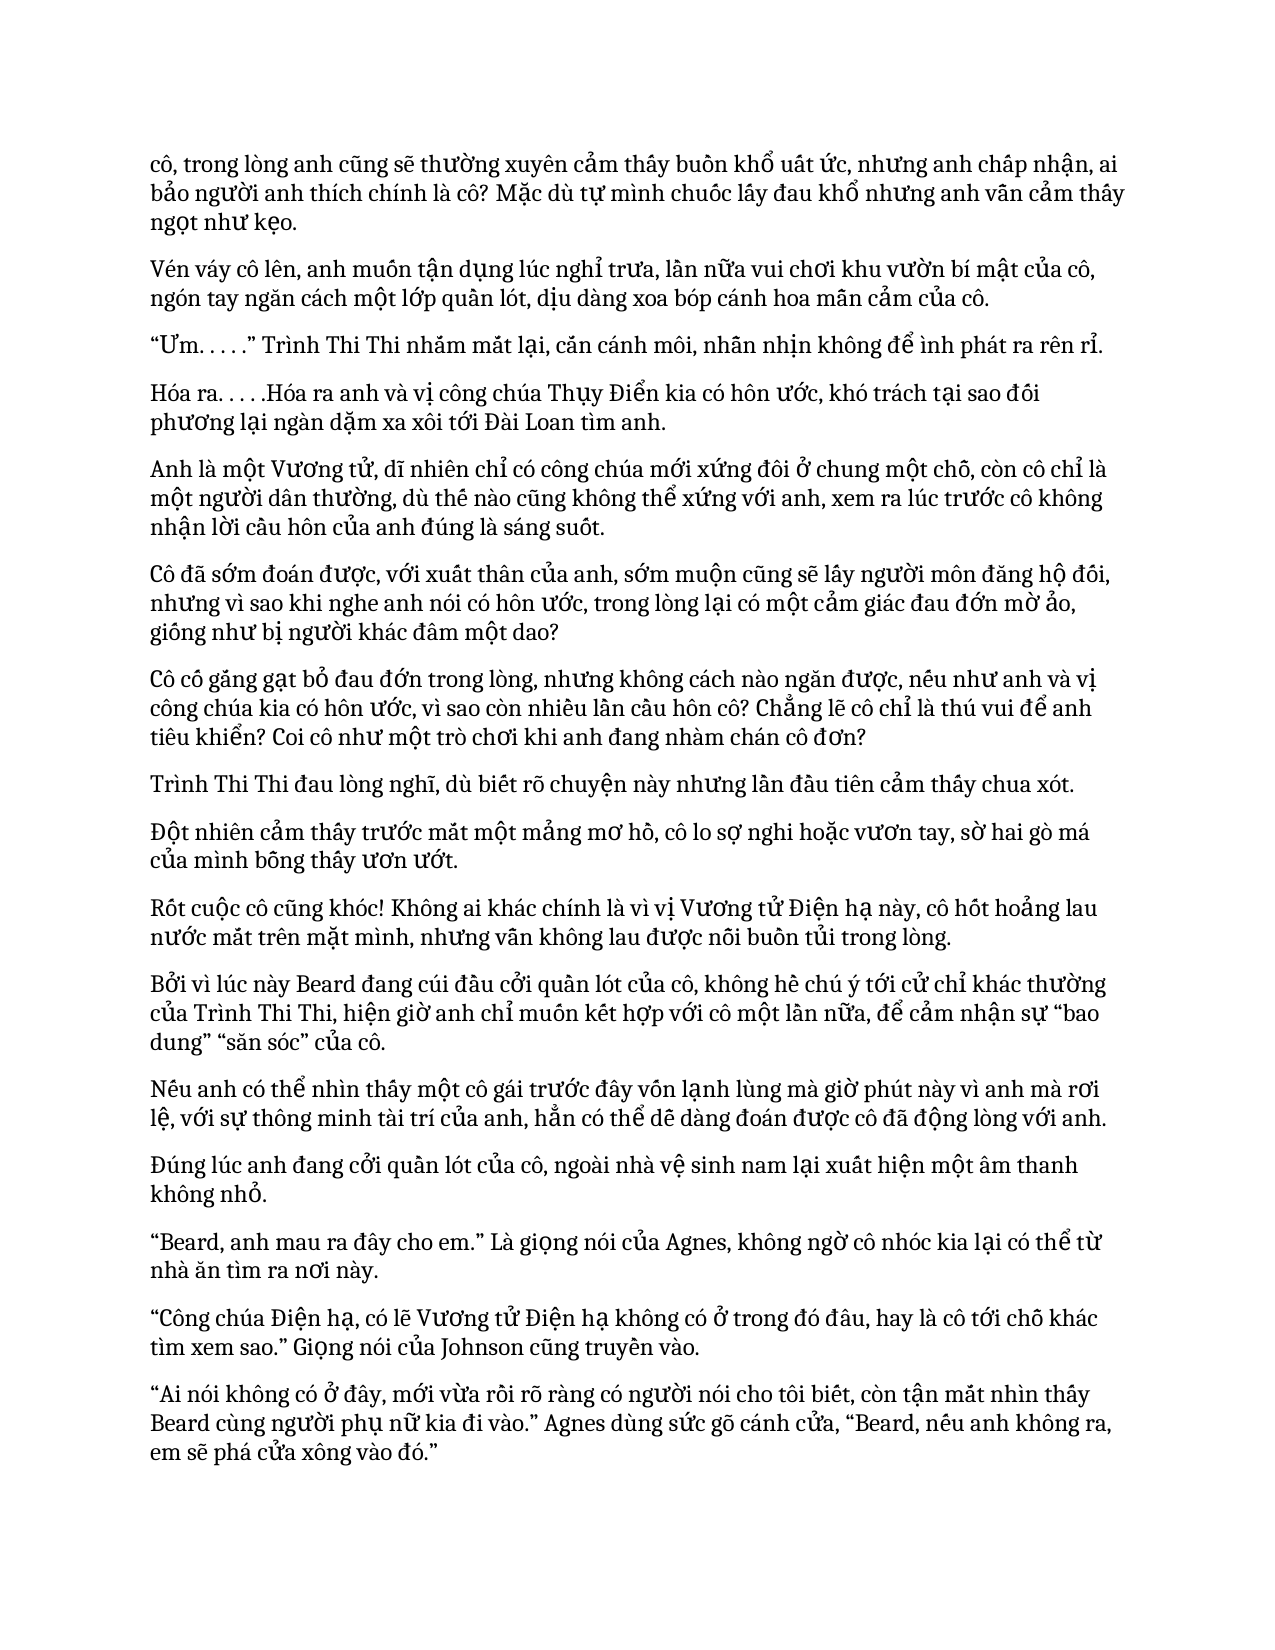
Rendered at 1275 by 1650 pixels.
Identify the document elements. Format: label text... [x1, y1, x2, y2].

text Bởi vì lúc này Beard đang cúi đầu cởi quần lót của cô, không hề chú ý tới cử chỉ khác thường của Trình Thi Thi, hiện giờ anh chỉ muốn kết hợp với cô một lần nữa, để cảm nhận sự “bao dung” “săn sóc” của cô. [150, 970, 1125, 1056]
text Nếu anh có thể nhìn thấy một cô gái trước đây vốn lạnh lùng mà giờ phút này vì anh mà rơi lệ, với sự thông minh tài trí của anh, hẳn có thể dễ dàng đoán được cô đã động lòng với anh. [150, 1075, 1125, 1132]
text Cô cố gắng gạt bỏ đau đớn trong lòng, nhưng không cách nào ngăn được, nếu như anh và vị công chúa kia có hôn ước, vì sao còn nhiều lần cầu hôn cô? Chẳng lẽ cô chỉ là thú vui để anh tiêu khiển? Coi cô như một trò chơi khi anh đang nhàm chán cô đơn? [150, 665, 1125, 751]
text Đúng lúc anh đang cởi quần lót của cô, ngoài nhà vệ sinh nam lại xuất hiện một âm thanh không nhỏ. [150, 1151, 1125, 1209]
text Đột nhiên cảm thấy trước mắt một mảng mơ hồ, cô lo sợ nghi hoặc vươn tay, sờ hai gò má của mình bỗng thấy ươn ướt. [150, 817, 1125, 875]
text “Công chúa Điện hạ, có lẽ Vương tử Điện hạ không có ở trong đó đâu, hay là cô tới chỗ khác tìm xem sao.” Giọng nói của Johnson cũng truyền vào. [150, 1304, 1125, 1361]
text Anh là một Vương tử, dĩ nhiên chỉ có công chúa mới xứng đôi ở chung một chỗ, còn cô chỉ là một người dân thường, dù thế nào cũng không thể xứng với anh, xem ra lúc trước cô không nhận lời cầu hôn của anh đúng là sáng suốt. [150, 455, 1125, 541]
text Trình Thi Thi đau lòng nghĩ, dù biết rõ chuyện này nhưng lần đầu tiên cảm thấy chua xót. [150, 770, 1125, 799]
text “Beard, anh mau ra đây cho em.” Là giọng nói của Agnes, không ngờ cô nhóc kia lại có thể từ nhà ăn tìm ra nơi này. [150, 1227, 1125, 1285]
text Rốt cuộc cô cũng khóc! Không ai khác chính là vì vị Vương tử Điện hạ này, cô hốt hoảng lau nước mắt trên mặt mình, nhưng vẫn không lau được nỗi buồn tủi trong lòng. [150, 894, 1125, 951]
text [150, 150, 1125, 236]
text “Ưm. . . . .” Trình Thi Thi nhắm mắt lại, cắn cánh môi, nhẫn nhịn không để ình phát ra rên rỉ. [150, 331, 1125, 360]
text Hóa ra. . . . .Hóa ra anh và vị công chúa Thụy Điển kia có hôn ước, khó trách tại sao đối phương lại ngàn dặm xa xôi tới Đài Loan tìm anh. [150, 379, 1125, 436]
text Cô đã sớm đoán được, với xuất thân của anh, sớm muộn cũng sẽ lấy người môn đăng hộ đối, nhưng vì sao khi nghe anh nói có hôn ước, trong lòng lại có một cảm giác đau đớn mờ ảo, giống như bị người khác đâm một dao? [150, 560, 1125, 646]
text “Ai nói không có ở đây, mới vừa rồi rõ ràng có người nói cho tôi biết, còn tận mắt nhìn thấy Beard cùng người phụ nữ kia đi vào.” Agnes dùng sức gõ cánh cửa, “Beard, nếu anh không ra, em sẽ phá cửa xông vào đó.” [150, 1380, 1125, 1466]
text Vén váy cô lên, anh muốn tận dụng lúc nghỉ trưa, lần nữa vui chơi khu vườn bí mật của cô, ngón tay ngăn cách một lớp quần lót, dịu dàng xoa bóp cánh hoa mẫn cảm của cô. [150, 255, 1125, 312]
